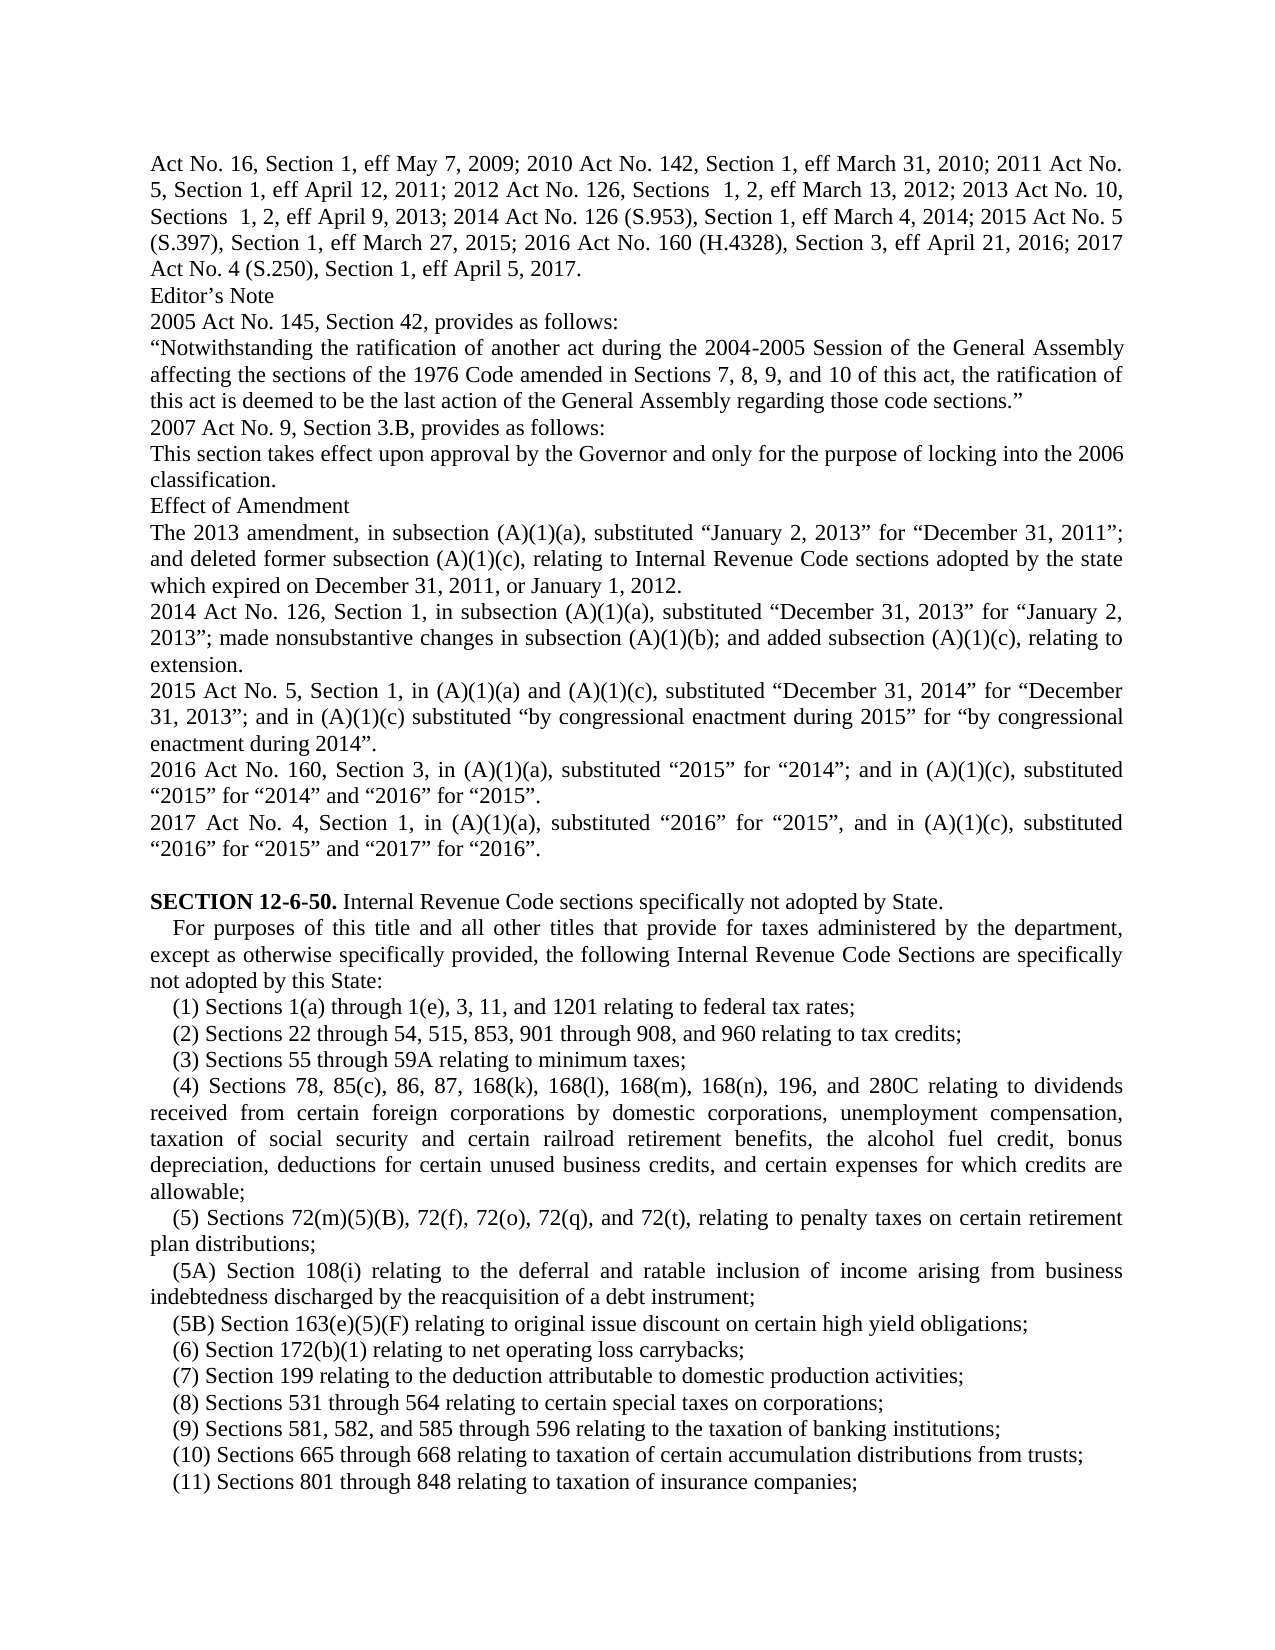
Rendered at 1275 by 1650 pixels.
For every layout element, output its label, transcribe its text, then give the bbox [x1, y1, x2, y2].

text (7) Section 199 relating to the deduction attributable to domestic production activities; [150, 1362, 1125, 1389]
text (6) Section 172(b)(1) relating to net operating loss carrybacks; [150, 1336, 1125, 1362]
text (3) Sections 55 through 59A relating to minimum taxes; [150, 1046, 1125, 1072]
text SECTION 12-6-50. Internal Revenue Code sections specifically not adopted by State. [150, 888, 1125, 914]
text (5) Sections 72(m)(5)(B), 72(f), 72(o), 72(q), and 72(t), relating to penalty taxes on certain retirement plan distributions; [150, 1204, 1125, 1257]
text 2005 Act No. 145, Section 42, provides as follows: [150, 308, 1125, 334]
text Editor’s Note [150, 282, 1125, 308]
text 2017 Act No. 4, Section 1, in (A)(1)(a), substituted “2016” for “2015”, and in (A)(1)(c), substituted “2016” for “2015” and “2017” for “2016”. [150, 809, 1125, 862]
text For purposes of this title and all other titles that provide for taxes administered by the department, except as otherwise specifically provided, the following Internal Revenue Code Sections are specifically not adopted by this State: [150, 914, 1125, 993]
text (2) Sections 22 through 54, 515, 853, 901 through 908, and 960 relating to tax credits; [150, 1020, 1125, 1046]
text (4) Sections 78, 85(c), 86, 87, 168(k), 168(l), 168(m), 168(n), 196, and 280C relating to dividends received from certain foreign corporations by domestic corporations, unemployment compensation, taxation of social security and certain railroad retirement benefits, the alcohol fuel credit, bonus depreciation, deductions for certain unused business credits, and certain expenses for which credits are allowable; [150, 1072, 1125, 1204]
text Effect of Amendment [150, 493, 1125, 519]
text 2015 Act No. 5, Section 1, in (A)(1)(a) and (A)(1)(c), substituted “December 31, 2014” for “December 31, 2013”; and in (A)(1)(c) substituted “by congressional enactment during 2015” for “by congressional enactment during 2014”. [150, 677, 1125, 756]
text This section takes effect upon approval by the Governor and only for the purpose of locking into the 2006 classification. [150, 440, 1125, 493]
text 2007 Act No. 9, Section 3.B, provides as follows: [150, 413, 1125, 440]
text (10) Sections 665 through 668 relating to taxation of certain accumulation distributions from trusts; [150, 1441, 1125, 1468]
text (5B) Section 163(e)(5)(F) relating to original issue discount on certain high yield obligations; [150, 1309, 1125, 1336]
text (1) Sections 1(a) through 1(e), 3, 11, and 1201 relating to federal tax rates; [150, 993, 1125, 1020]
text (5A) Section 108(i) relating to the deferral and ratable inclusion of income arising from business indebtedness discharged by the reacquisition of a debt instrument; [150, 1257, 1125, 1309]
text The 2013 amendment, in subsection (A)(1)(a), substituted “January 2, 2013” for “December 31, 2011”; and deleted former subsection (A)(1)(c), relating to Internal Revenue Code sections adopted by the state which expired on December 31, 2011, or January 1, 2012. [150, 519, 1125, 598]
text 2016 Act No. 160, Section 3, in (A)(1)(a), substituted “2015” for “2014”; and in (A)(1)(c), substituted “2015” for “2014” and “2016” for “2015”. [150, 756, 1125, 809]
text (9) Sections 581, 582, and 585 through 596 relating to the taxation of banking institutions; [150, 1415, 1125, 1441]
text 2014 Act No. 126, Section 1, in subsection (A)(1)(a), substituted “December 31, 2013” for “January 2, 2013”; made nonsubstantive changes in subsection (A)(1)(b); and added subsection (A)(1)(c), relating to extension. [150, 598, 1125, 677]
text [150, 150, 1125, 282]
text “Notwithstanding the ratification of another act during the 2004-2005 Session of the General Assembly affecting the sections of the 1976 Code amended in Sections 7, 8, 9, and 10 of this act, the ratification of this act is deemed to be the last action of the General Assembly regarding those code sections.” [150, 334, 1125, 413]
text (11) Sections 801 through 848 relating to taxation of insurance companies; [150, 1468, 1125, 1494]
text (8) Sections 531 through 564 relating to certain special taxes on corporations; [150, 1389, 1125, 1415]
